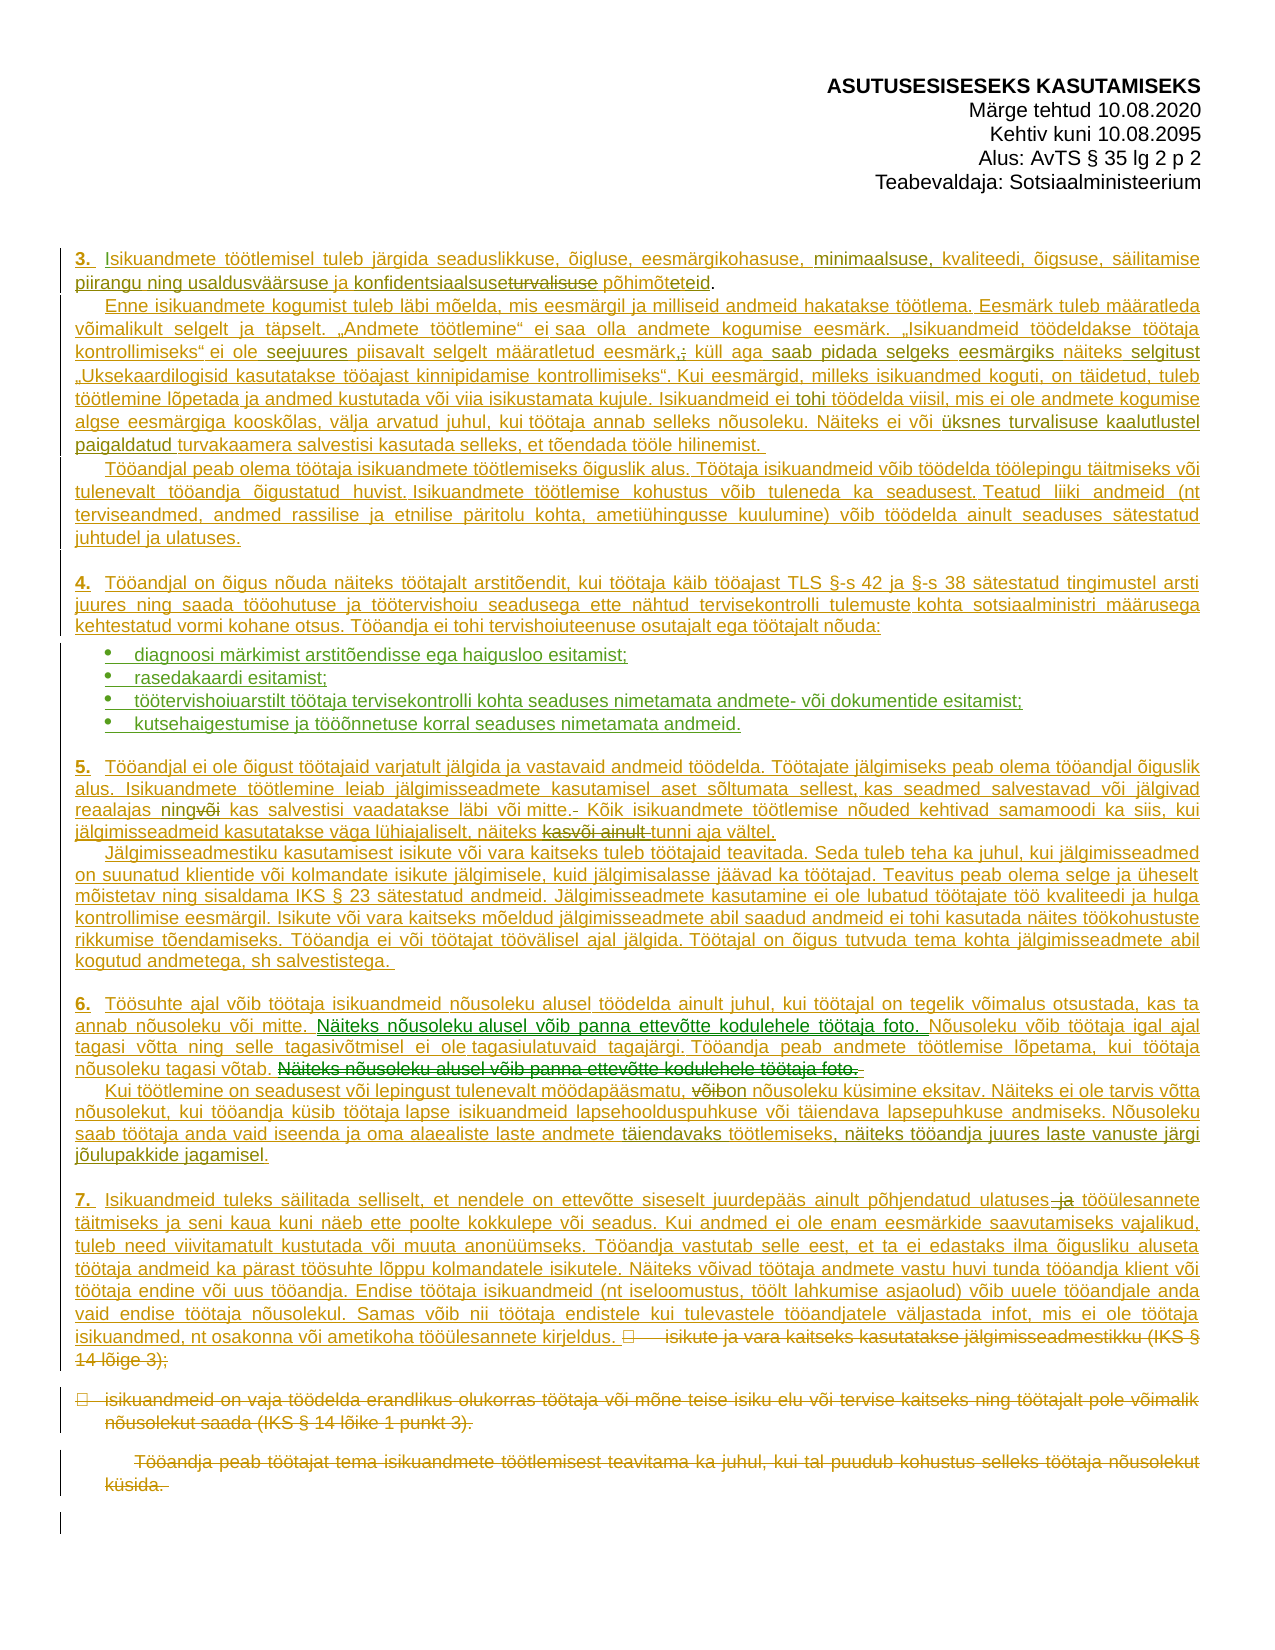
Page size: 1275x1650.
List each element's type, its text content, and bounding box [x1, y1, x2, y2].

text . [75, 248, 1200, 293]
